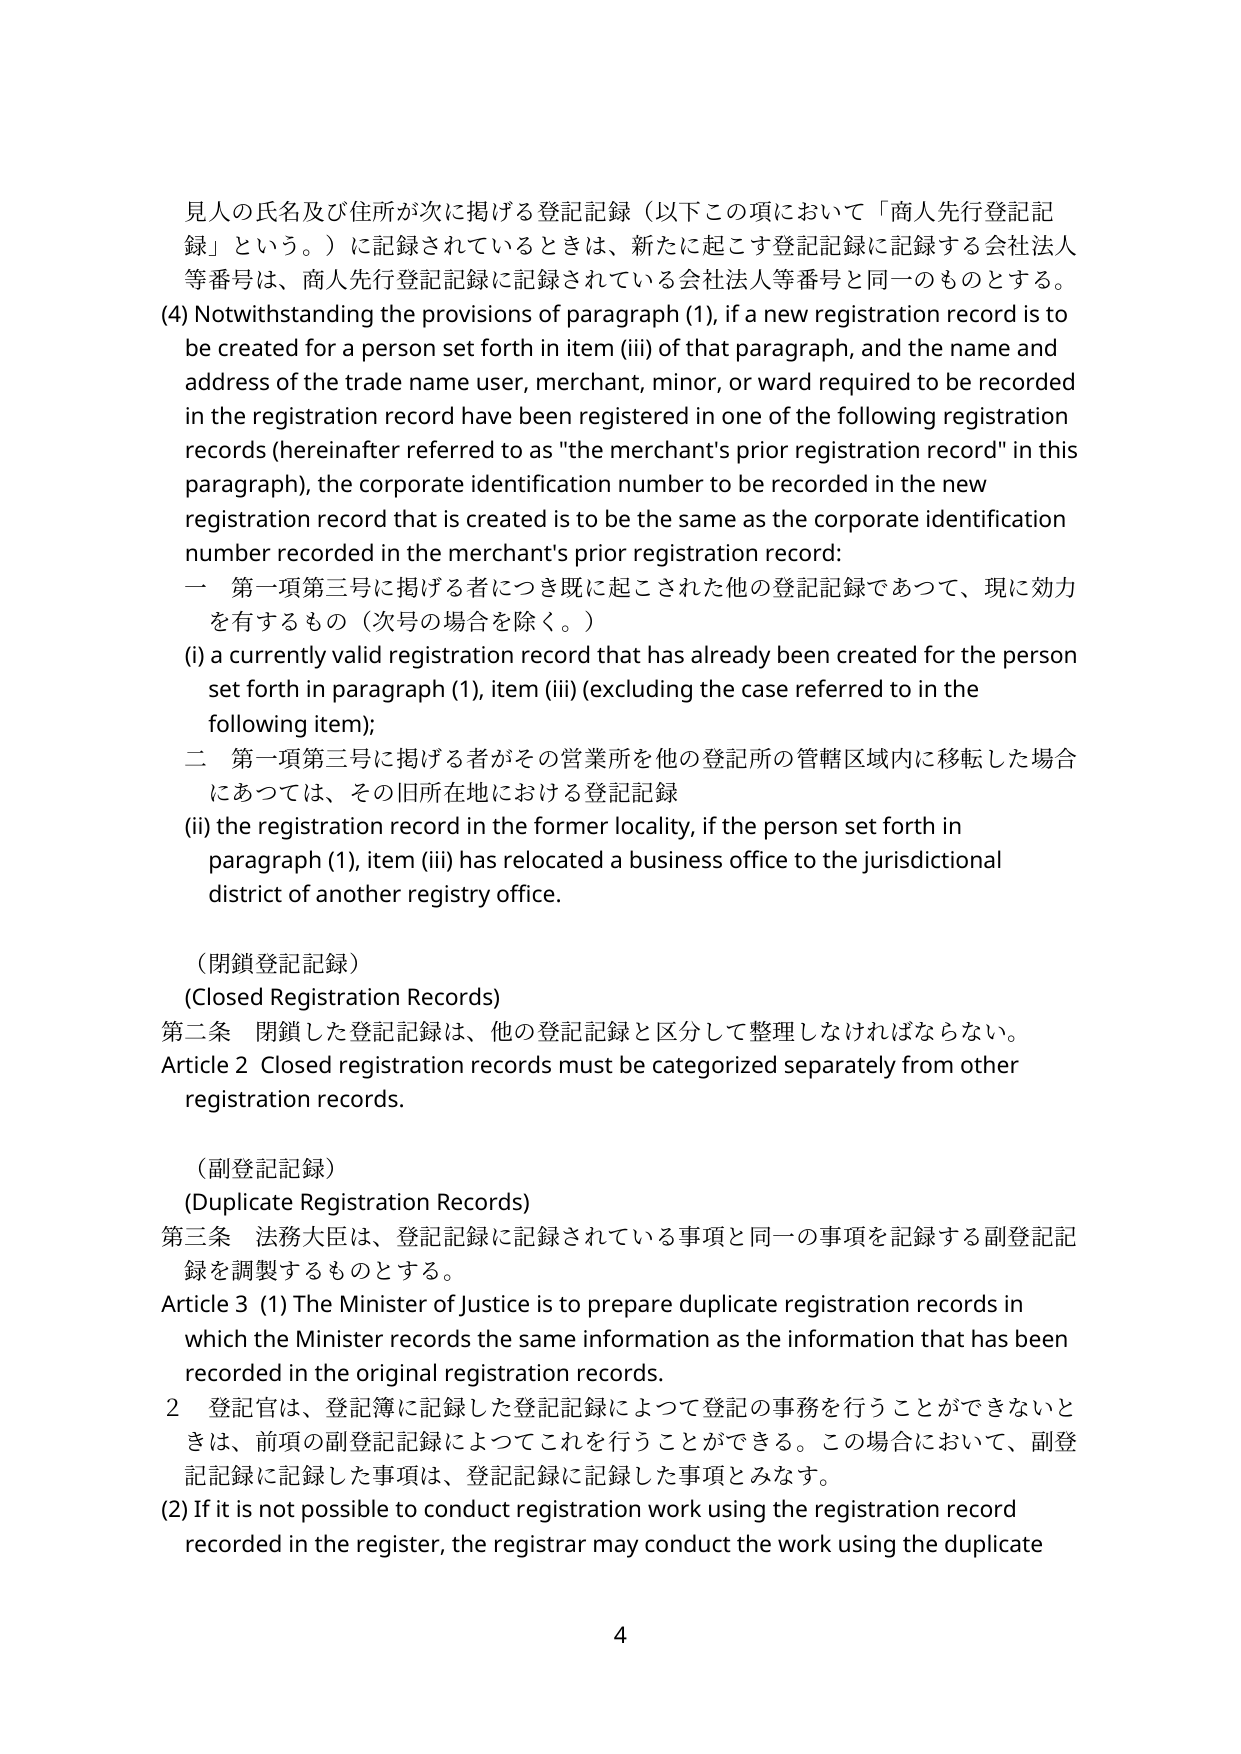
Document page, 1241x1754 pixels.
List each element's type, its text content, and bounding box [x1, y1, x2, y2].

text ２ 登記官は、登記簿に記録した登記記録によつて登記の事務を行うことができないときは、前項の副登記記録によつてこれを行うことができる。この場合において、副登記記録に記録した事項は、登記記録に記録した事項とみなす。 [161, 1389, 1079, 1492]
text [161, 194, 1079, 296]
text (Closed Registration Records) [184, 979, 1079, 1014]
text (i) a currently valid registration record that has already been created for the person set forth in paragraph (1), item (iii) (excluding the case referred to in the following item); [184, 638, 1079, 740]
text 第三条 法務大臣は、登記記録に記録されている事項と同一の事項を記録する副登記記録を調製するものとする。 [161, 1219, 1079, 1287]
text (4) Notwithstanding the provisions of paragraph (1), if a new registration record is to be created for a person set forth in item (iii) of that paragraph, and the name and address of the trade name user, merchant, minor, or ward required to be recorded in the registration record have been registered in one of the following registration records (hereinafter referred to as "the merchant's prior registration record" in this paragraph), the corporate identification number to be recorded in the new registration record that is created is to be the same as the corporate identification number recorded in the merchant's prior registration record: [161, 296, 1079, 569]
text （副登記記録） [184, 1150, 1079, 1184]
text (ii) the registration record in the former locality, if the person set forth in paragraph (1), item (iii) has relocated a business office to the jurisdictional district of another registry office. [184, 809, 1079, 911]
text Article 3 (1) The Minister of Justice is to prepare duplicate registration records in which the Minister records the same information as the information that has been recorded in the original registration records. [161, 1287, 1079, 1389]
text (Duplicate Registration Records) [184, 1184, 1079, 1219]
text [161, 1492, 1079, 1560]
text 第二条 閉鎖した登記記録は、他の登記記録と区分して整理しなければならない。 [161, 1014, 1079, 1048]
text 二 第一項第三号に掲げる者がその営業所を他の登記所の管轄区域内に移転した場合にあつては、その旧所在地における登記記録 [184, 740, 1079, 809]
text Article 2 Closed registration records must be categorized separately from other registration records. [161, 1048, 1079, 1116]
text （閉鎖登記記録） [184, 945, 1079, 979]
text 一 第一項第三号に掲げる者につき既に起こされた他の登記記録であつて、現に効力を有するもの（次号の場合を除く。） [184, 569, 1079, 638]
